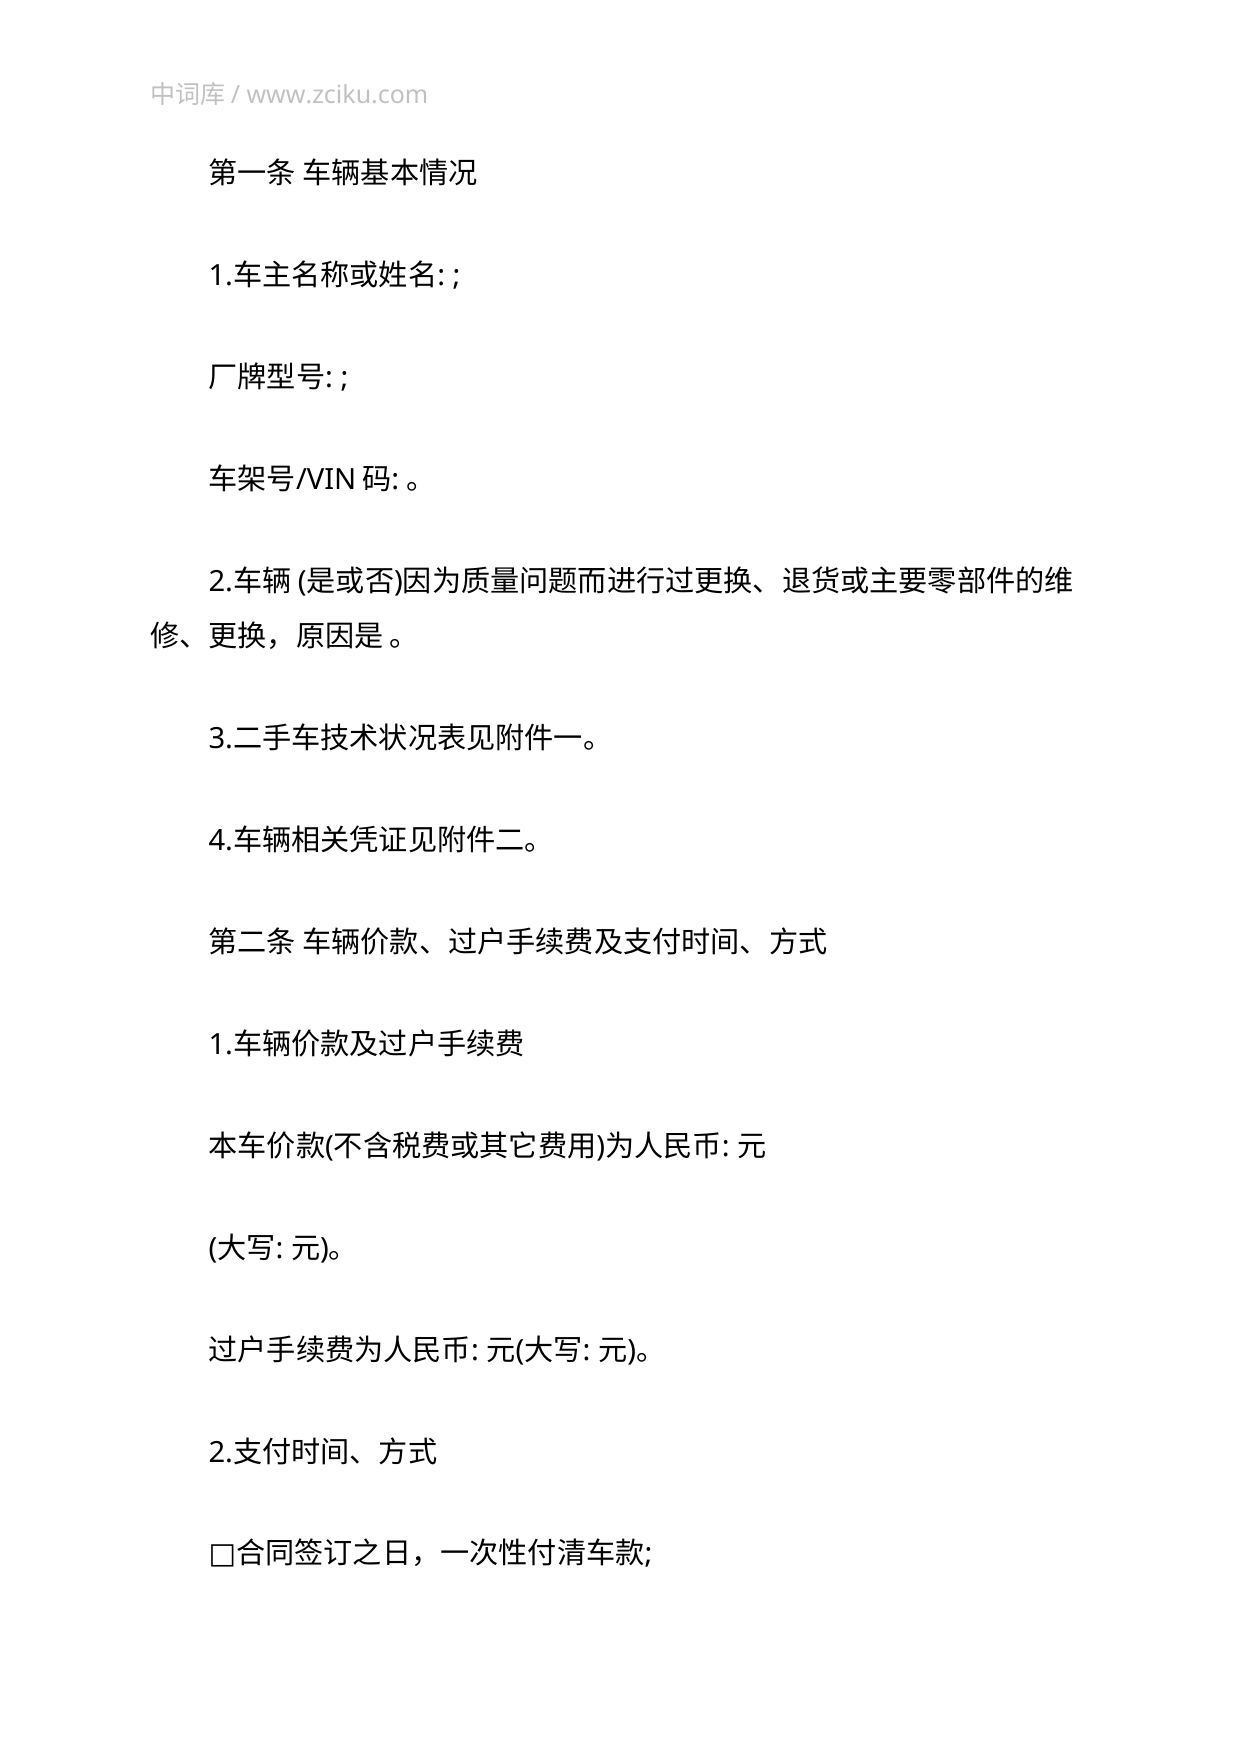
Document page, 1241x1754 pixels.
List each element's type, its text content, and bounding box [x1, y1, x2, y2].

text 2.车辆 (是或否)因为质量问题而进行过更换、退货或主要零部件的维修、更换，原因是 。 [150, 558, 1090, 655]
text 厂牌型号: ; [150, 354, 1090, 396]
text 1.车辆价款及过户手续费 [150, 1020, 1090, 1063]
text 3.二手车技术状况表见附件一。 [150, 714, 1090, 757]
text 本车价款(不含税费或其它费用)为人民币: 元 [150, 1122, 1090, 1164]
text 第二条 车辆价款、过户手续费及支付时间、方式 [150, 918, 1090, 961]
text 过户手续费为人民币: 元(大写: 元)。 [150, 1326, 1090, 1368]
text (大写: 元)。 [150, 1224, 1090, 1267]
text 1.车主名称或姓名: ; [150, 252, 1090, 294]
text □合同签订之日，一次性付清车款; [150, 1530, 1090, 1572]
text 2.支付时间、方式 [150, 1428, 1090, 1471]
text 4.车辆相关凭证见附件二。 [150, 816, 1090, 859]
text 第一条 车辆基本情况 [150, 150, 1090, 192]
text 车架号/VIN码: 。 [150, 456, 1090, 498]
